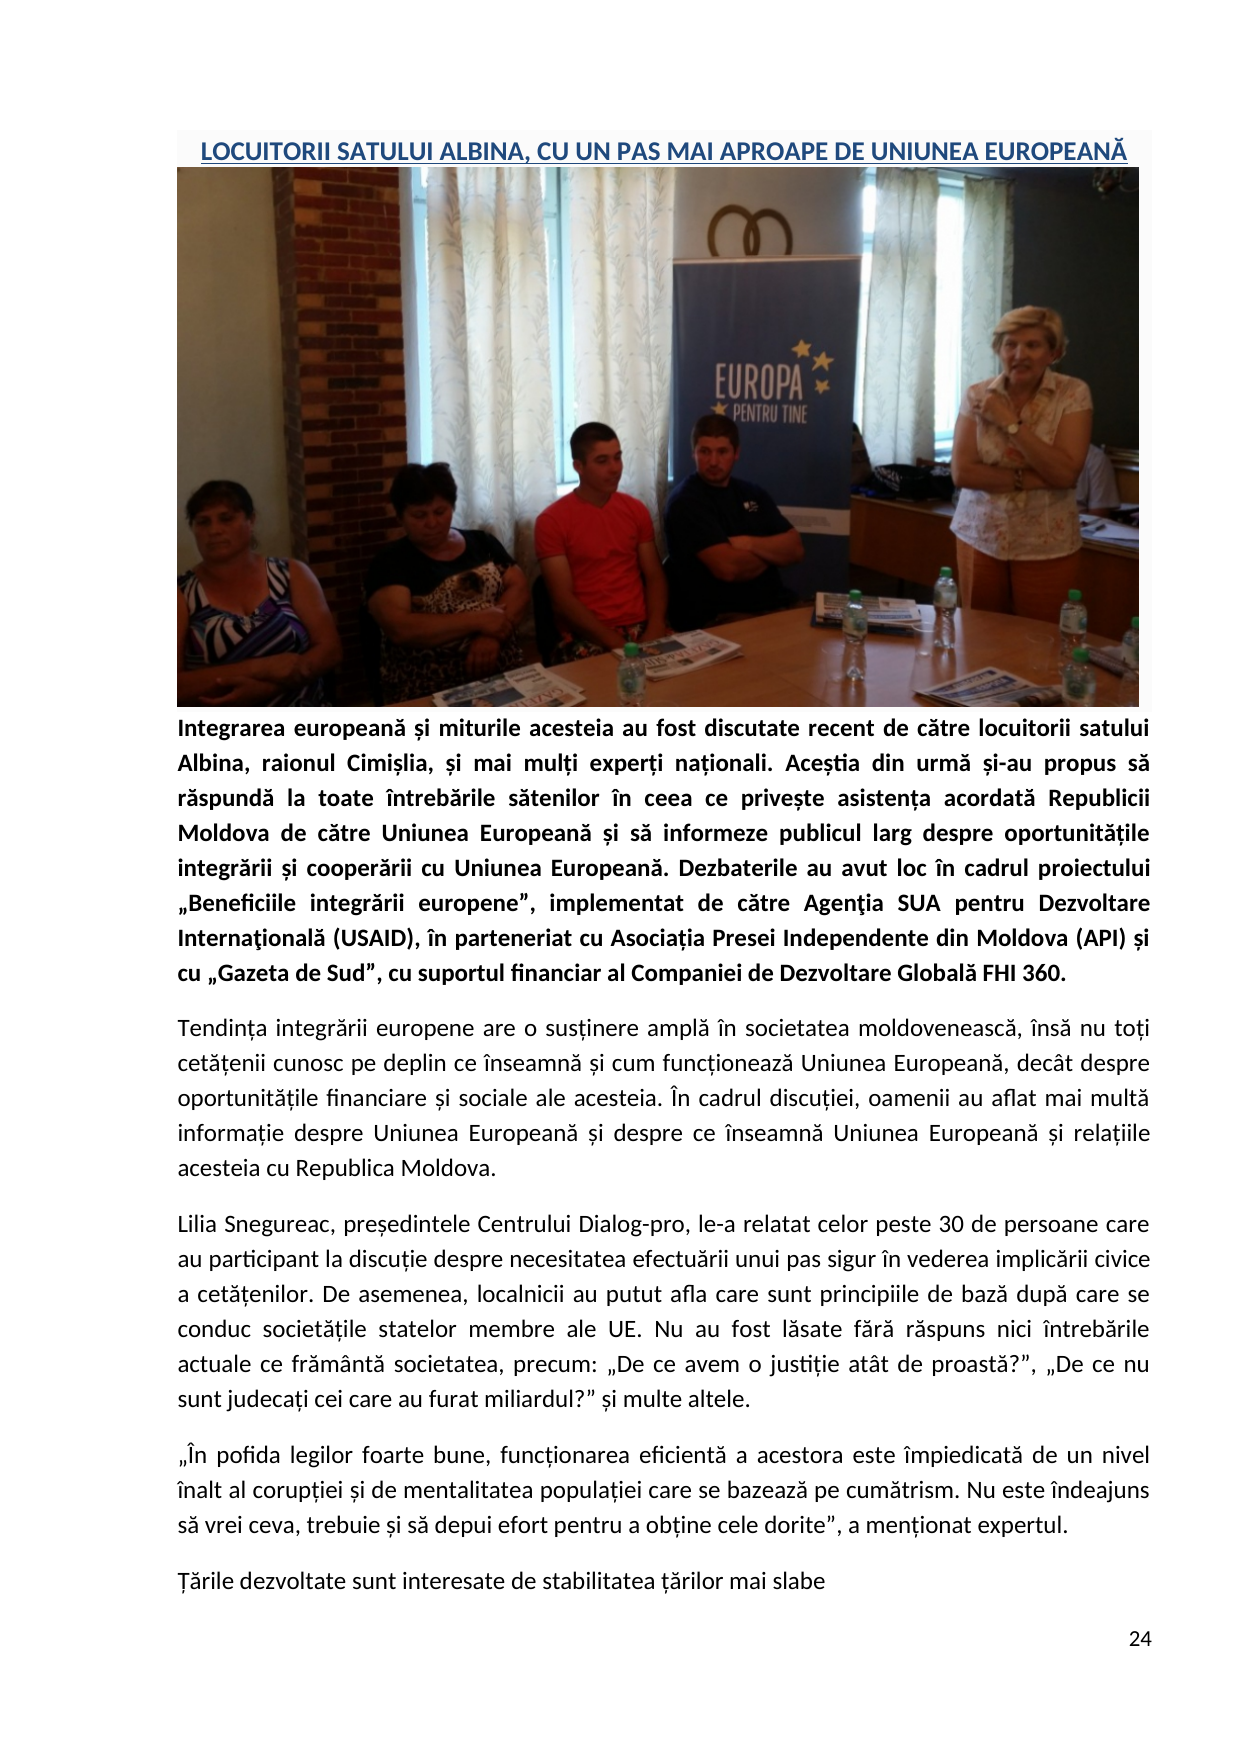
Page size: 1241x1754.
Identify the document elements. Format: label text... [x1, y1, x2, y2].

text Țările dezvoltate sunt interesate de stabilitatea țărilor mai slabe [177, 1565, 1152, 1596]
text Integrarea europeană și miturile acesteia au fost discutate recent de către locuitorii satului Albina, raionul Cimișlia, și mai mulți experți naționali. Aceștia din urmă și-au propus să răspundă la toate întrebările sătenilor în ceea ce privește asistența acordată Republicii Moldova de către Uniunea Europeană și să informeze publicul larg despre oportunitățile integrării și cooperării cu Uniunea Europeană. Dezbaterile au avut loc în cadrul proiectului „Beneficiile integrării europene”, implementat de către Agenţia SUA pentru Dezvoltare Internaţională (USAID), în parteneriat cu Asociația Presei Independente din Moldova (API) și cu „Gazeta de Sud”, cu suportul financiar al Companiei de Dezvoltare Globală FHI 360. [177, 712, 1152, 987]
picture [177, 167, 1139, 707]
text Tendința integrării europene are o susținere amplă în societatea moldovenească, însă nu toți cetățenii cunosc pe deplin ce înseamnă și cum funcționează Uniunea Europeană, decât despre oportunitățile financiare și sociale ale acesteia. În cadrul discuției, oamenii au aflat mai multă informație despre Uniunea Europeană și despre ce înseamnă Uniunea Europeană și relațiile acesteia cu Republica Moldova. [177, 1012, 1152, 1183]
text Lilia Snegureac, președintele Centrului Dialog-pro, le-a relatat celor peste 30 de persoane care au participant la discuție despre necesitatea efectuării unui pas sigur în vederea implicării civice a cetățenilor. De asemenea, localnicii au putut afla care sunt principiile de bază după care se conduc societățile statelor membre ale UE. Nu au fost lăsate fără răspuns nici întrebările actuale ce frământă societatea, precum: „De ce avem o justiție atât de proastă?”, „De ce nu sunt judecați cei care au furat miliardul?” și multe altele. [177, 1208, 1152, 1414]
text „În pofida legilor foarte bune, funcționarea eficientă a acestora este împiedicată de un nivel înalt al corupției și de mentalitatea populației care se bazează pe cumătrism. Nu este îndeajuns să vrei ceva, trebuie și să depui efort pentru a obține cele dorite”, a menționat expertul. [177, 1439, 1152, 1540]
subtitle LOCUITORII SATULUI ALBINA, CU UN PAS MAI APROAPE DE UNIUNEA EUROPEANĂ [177, 130, 1152, 167]
